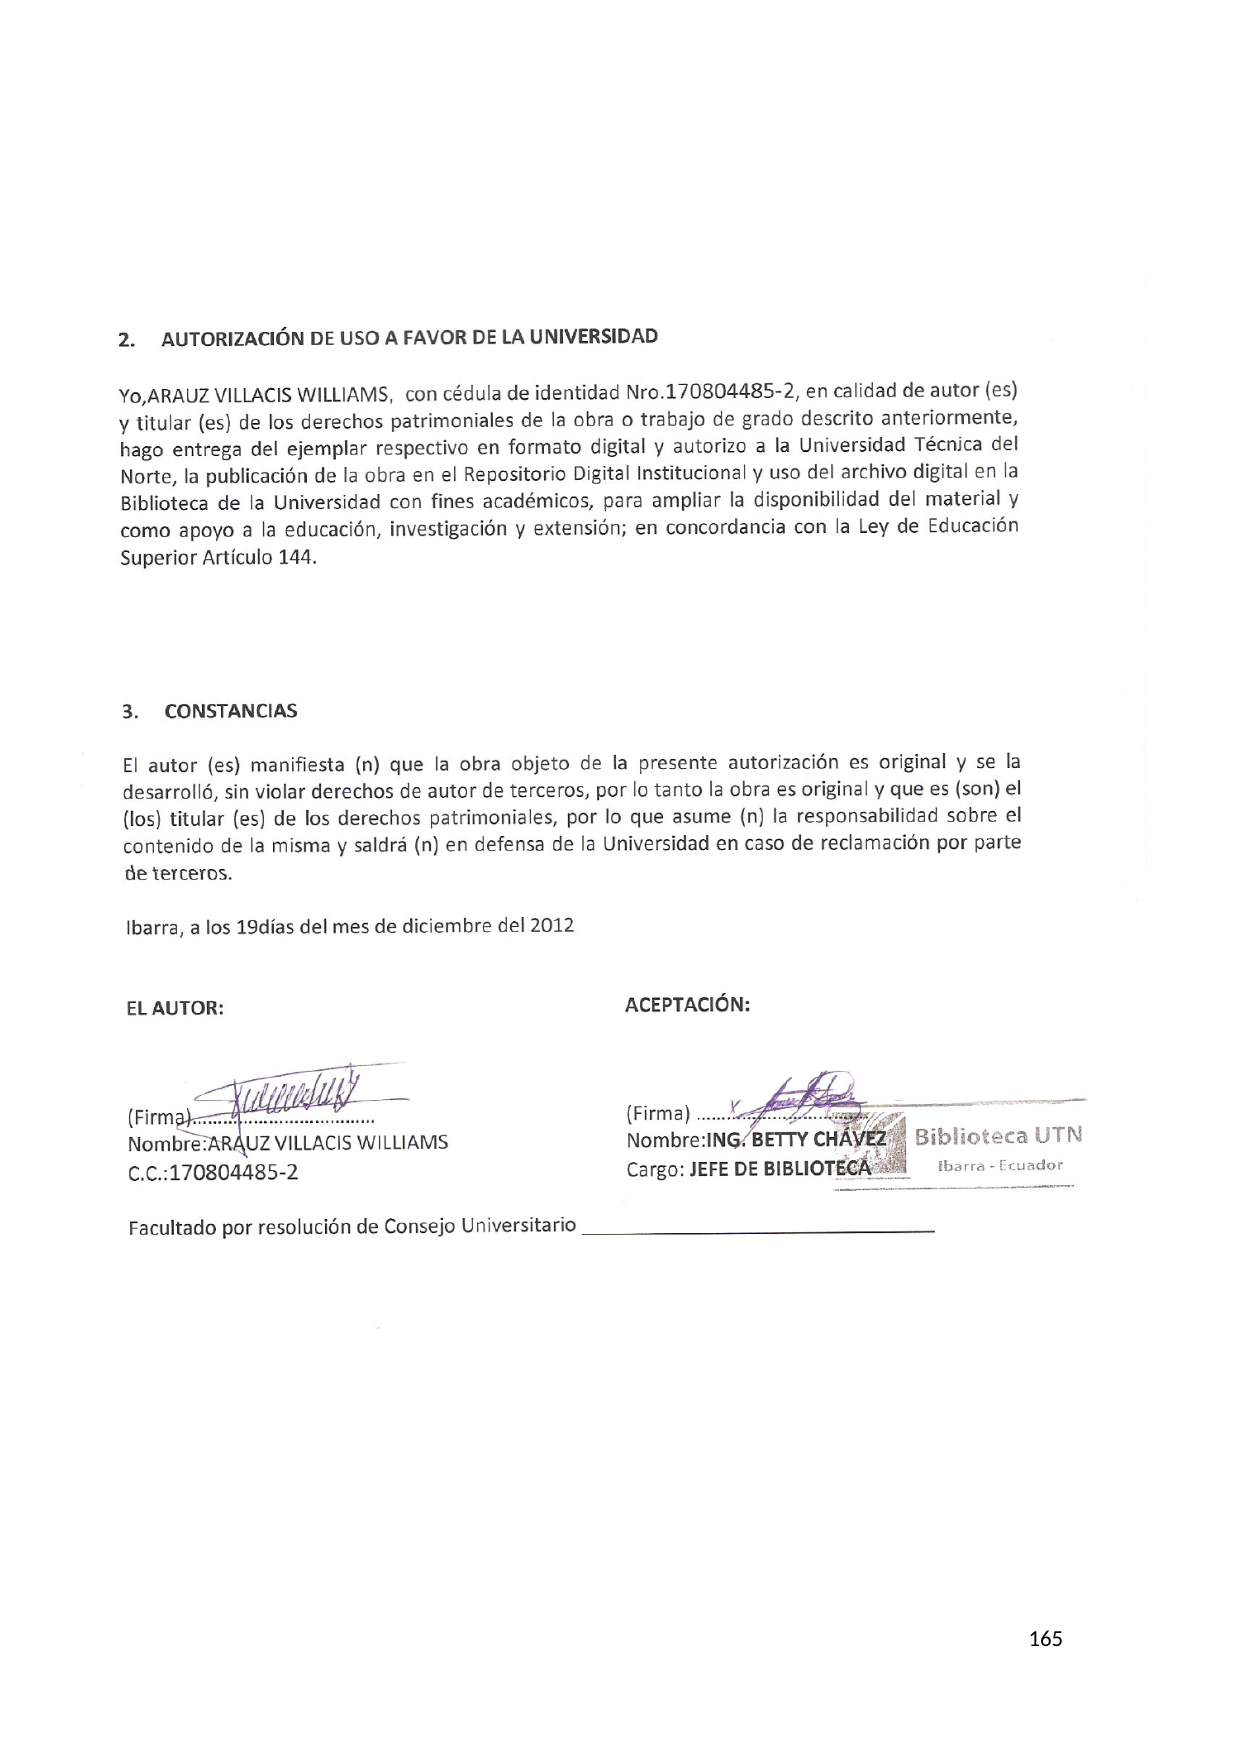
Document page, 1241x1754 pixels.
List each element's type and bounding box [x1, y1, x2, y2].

picture [78, 196, 1147, 1369]
